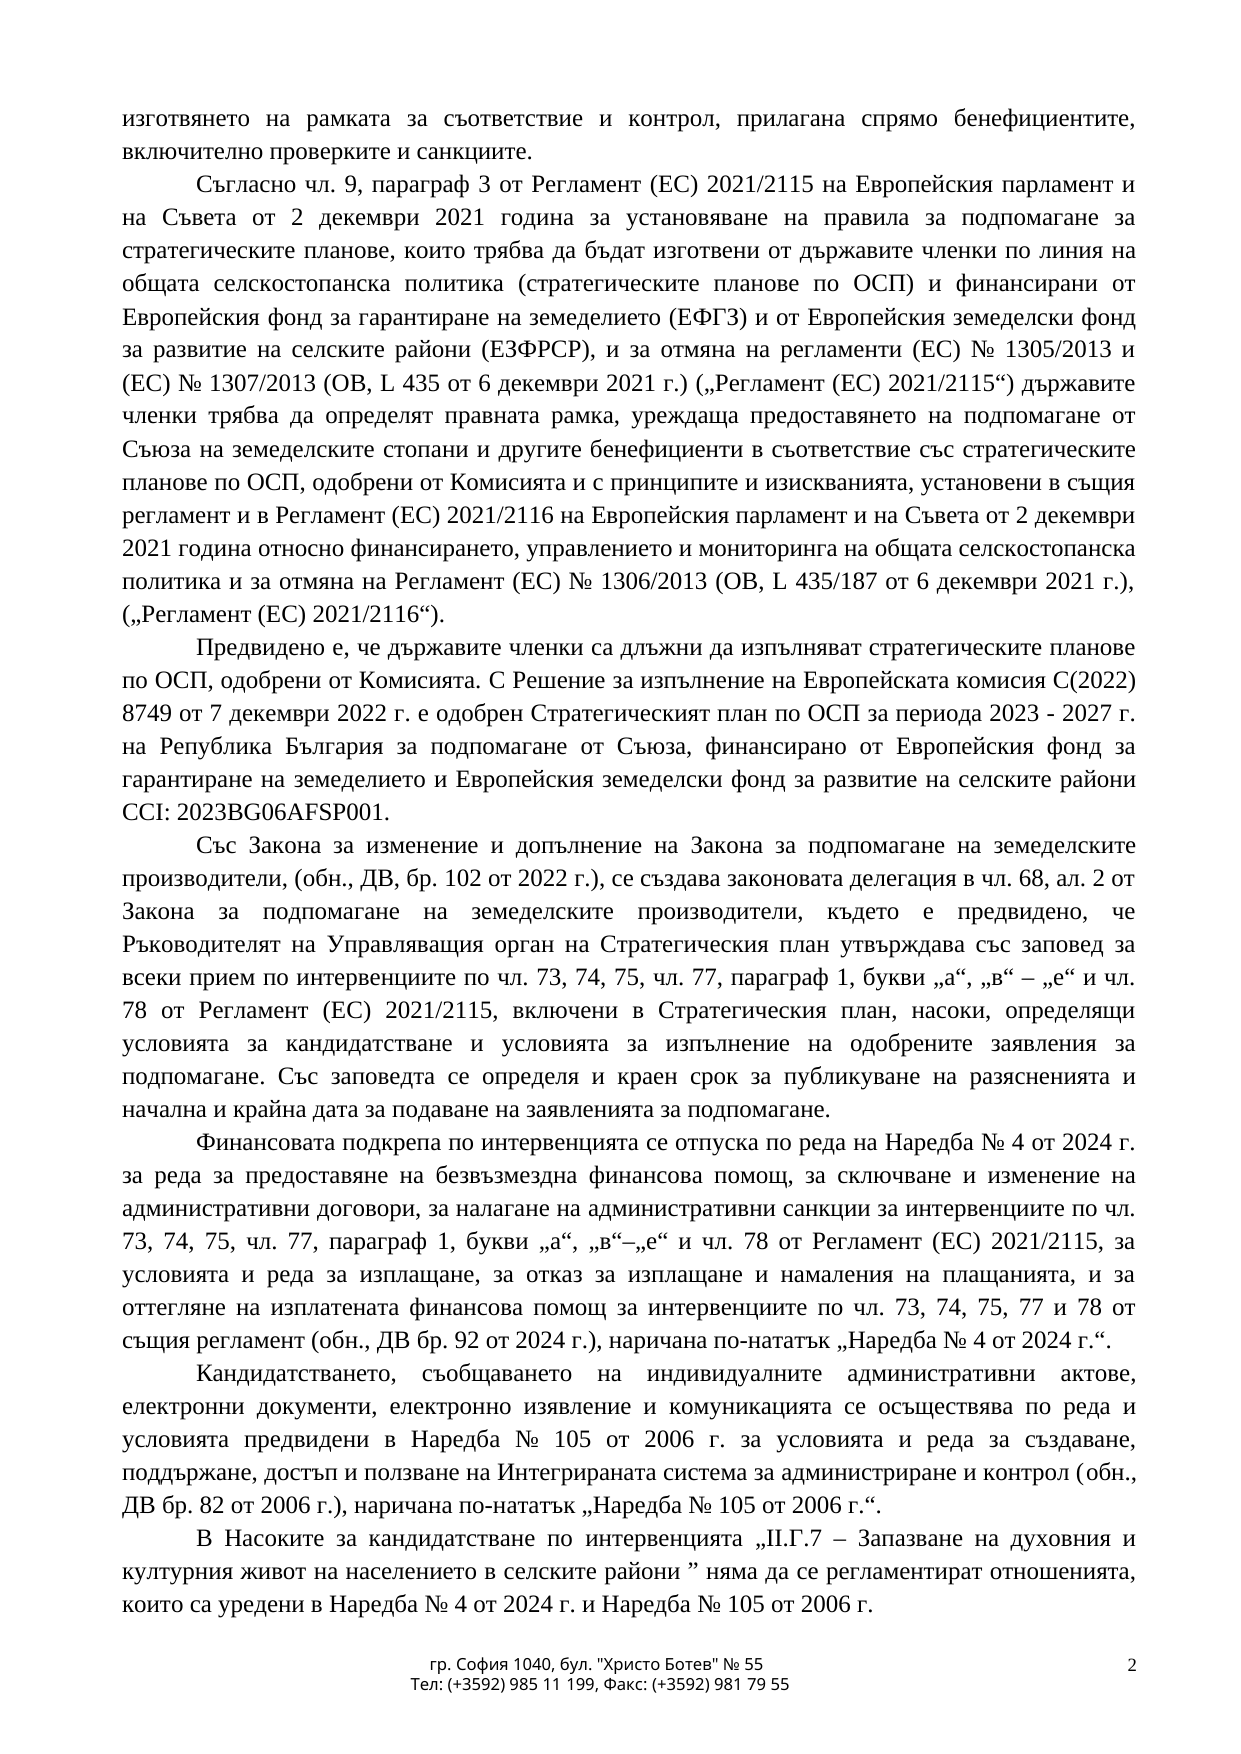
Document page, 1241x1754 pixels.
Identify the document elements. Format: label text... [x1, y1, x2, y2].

text Финансовата подкрепа по интервенцията се отпуска по реда на Наредба № 4 от 2024 г. за реда за предоставяне на безвъзмездна финансова помощ, за сключване и изменение на административни договори, за налагане на административни санкции за интервенциите по чл. 73, 74, 75, чл. 77, параграф 1, букви „а“, „в“–„е“ и чл. 78 от Регламент (ЕС) 2021/2115, за условията и реда за изплащане, за отказ за изплащане и намаления на плащанията, и за оттегляне на изплатената финансова помощ за интервенциите по чл. 73, 74, 75, 77 и 78 от същия регламент (обн., ДВ бр. 92 от 2024 г.), наричана по-нататък „Наредба № 4 от 2024 г.“. [122, 1127, 1137, 1354]
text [122, 103, 1137, 165]
text В Насоките за кандидатстване по интервенцията „II.Г.7 – Запазване на духовния и културния живот на населението в селските райони ” няма да се регламентират отношенията, които са уредени в Наредба № 4 от 2024 г. и Наредба № 105 от 2006 г. [122, 1523, 1137, 1618]
text Предвидено е, че държавите членки са длъжни да изпълняват стратегическите планове по ОСП, одобрени от Комисията. С Решение за изпълнение на Европейската комисия С(2022) 8749 от 7 декември 2022 г. е одобрен Стратегическият план по ОСП за периода 2023 - 2027 г. на Република България за подпомагане от Съюза, финансирано от Европейския фонд за гарантиране на земеделието и Европейския земеделски фонд за развитие на селските райони ССI: 2023BG06AFSP001. [122, 632, 1137, 826]
text Съгласно чл. 9, параграф 3 от Регламент (ЕС) 2021/2115 на Европейския парламент и на Съвета от 2 декември 2021 година за установяване на правила за подпомагане за стратегическите планове, които трябва да бъдат изготвени от държавите членки по линия на общата селскостопанска политика (стратегическите планове по ОСП) и финансирани от Европейския фонд за гарантиране на земеделието (ЕФГЗ) и от Европейския земеделски фонд за развитие на селските райони (ЕЗФРСР), и за отмяна на регламенти (ЕС) № 1305/2013 и (ЕС) № 1307/2013 (ОВ, L 435 от 6 декември 2021 г.) („Регламент (ЕС) 2021/2115“) държавите членки трябва да определят правната рамка, уреждаща предоставянето на подпомагане от Съюза на земеделските стопани и другите бенефициенти в съответствие със стратегическите планове по ОСП, одобрени от Комисията и с принципите и изискванията, установени в същия регламент и в Регламент (ЕС) 2021/2116 на Европейския парламент и на Съвета от 2 декември 2021 година относно финансирането, управлението и мониторинга на общата селскостопанска политика и за отмяна на Регламент (ЕС) № 1306/2013 (ОВ, L 435/187 от 6 декември 2021 г.), („Регламент (ЕС) 2021/2116“). [122, 169, 1137, 627]
text Със Закона за изменение и допълнение на Закона за подпомагане на земеделските производители, (обн., ДВ, бр. 102 от 2022 г.), се създава законовата делегация в чл. 68, ал. 2 от Закона за подпомагане на земеделските производители, където е предвидено, че Ръководителят на Управляващия орган на Стратегическия план утвърждава със заповед за всеки прием по интервенциите по чл. 73, 74, 75, чл. 77, параграф 1, букви „а“, „в“ – „е“ и чл. 78 от Регламент (ЕС) 2021/2115, включени в Стратегическия план, насоки, определящи условията за кандидатстване и условията за изпълнение на одобрените заявления за подпомагане. Със заповедта се определя и краен срок за публикуване на разясненията и начална и крайна дата за подаване на заявленията за подпомагане. [122, 830, 1137, 1123]
text Кандидатстването, съобщаването на индивидуалните административни актове, електронни документи, електронно изявление и комуникацията се осъществява по реда и условията предвидени в Наредба № 105 от 2006 г. за условията и реда за създаване, поддържане, достъп и ползване на Интегрираната система за администриране и контрол (обн., ДВ бр. 82 от 2006 г.), наричана по-нататък „Наредба № 105 от 2006 г.“. [122, 1358, 1137, 1519]
